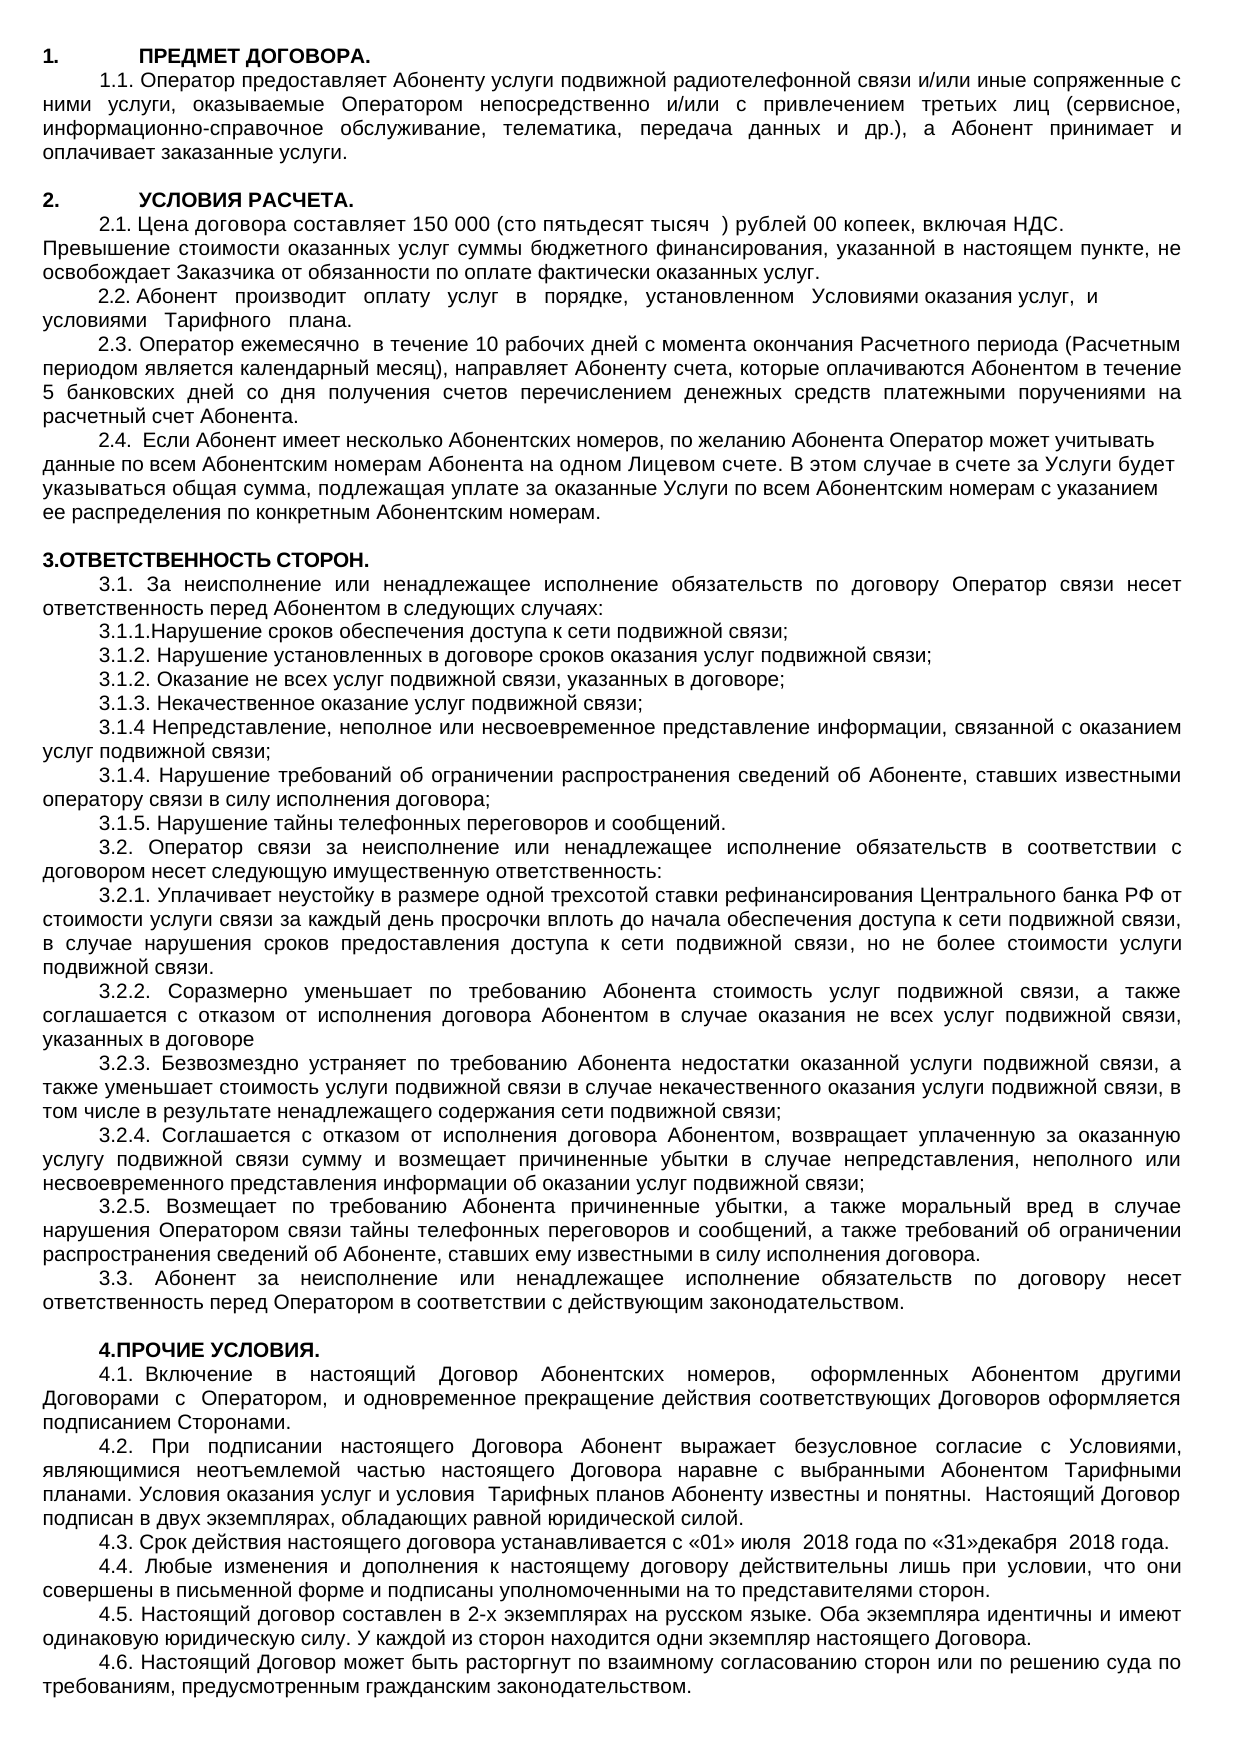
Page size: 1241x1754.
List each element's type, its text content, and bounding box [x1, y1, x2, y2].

text 3.2.3. Безвозмездно устраняет по требованию Абонента недостатки оказанной услуги подвижной связи, а также уменьшает стоимость услуги подвижной связи в случае некачественного оказания услуги подвижной связи, в том числе в результате ненадлежащего содержания сети подвижной связи; [42, 1051, 1183, 1122]
text 3.1.3. Некачественное оказание услуг подвижной связи; [42, 691, 1183, 715]
text 3.ОТВЕТСТВЕННОСТЬ СТОРОН. [42, 547, 1183, 571]
text 4.3. Срок действия настоящего договора устанавливается с «01» июля 2018 года по «31»декабря 2018 года. [42, 1530, 1183, 1554]
text 3.1.4. Нарушение требований об ограничении распространения сведений об Абоненте, ставших известными оператору связи в силу исполнения договора; [42, 763, 1183, 811]
text 3.2.5. Возмещает по требованию Абонента причиненные убытки, а также моральный вред в случае нарушения Оператором связи тайны телефонных переговоров и сообщений, а также требований об ограничении распространения сведений об Абоненте, ставших ему известными в силу исполнения договора. [42, 1194, 1183, 1266]
text 3.2.4. Соглашается с отказом от исполнения договора Абонентом, возвращает уплаченную за оказанную услугу подвижной связи сумму и возмещает причиненные убытки в случае непредставления, неполного или несвоевременного представления информации об оказании услуг подвижной связи; [42, 1122, 1183, 1194]
text 1.1. Оператор предоставляет Абоненту услуги подвижной радиотелефонной связи и/или иные сопряженные с ними услуги, оказываемые Оператором непосредственно и/или с привлечением третьих лиц (сервисное, информационно-справочное обслуживание, телематика, передача данных и др.), а Абонент принимает и оплачивает заказанные услуги. [42, 68, 1183, 164]
text 2.2. Абонент производит оплату услуг в порядке, установленном Условиями оказания услуг, и условиями Тарифного плана. [42, 284, 1183, 332]
text 3.1.1.Нарушение сроков обеспечения доступа к сети подвижной связи; [42, 619, 1183, 643]
text 1. ПРЕДМЕТ ДОГОВОРА. [42, 44, 1183, 68]
text 3.2. Оператор связи за неисполнение или ненадлежащее исполнение обязательств в соответствии с договором несет следующую имущественную ответственность: [42, 835, 1183, 883]
text 2. УСЛОВИЯ РАСЧЕТА. [42, 188, 1183, 212]
text 2.1. Цена договора составляет 150 000 (сто пятьдесят тысяч ) рублей 00 копеек, включая НДС. [42, 212, 1183, 236]
text 3.2.1. Уплачивает неустойку в размере одной трехсотой ставки рефинансирования Центрального банка РФ от стоимости услуги связи за каждый день просрочки вплоть до начала обеспечения доступа к сети подвижной связи, в случае нарушения сроков предоставления доступа к сети подвижной связи, но не более стоимости услуги подвижной связи. [42, 883, 1183, 979]
text Превышение стоимости оказанных услуг суммы бюджетного финансирования, указанной в настоящем пункте, не освобождает Заказчика от обязанности по оплате фактически оказанных услуг. [42, 236, 1183, 284]
text 3.1.5. Нарушение тайны телефонных переговоров и сообщений. [42, 811, 1183, 835]
text 4.5. Настоящий договор составлен в 2-х экземплярах на русском языке. Оба экземпляра идентичны и имеют одинаковую юридическую силу. У каждой из сторон находится одни экземпляр настоящего Договора. [42, 1602, 1183, 1649]
text 3.1. За неисполнение или ненадлежащее исполнение обязательств по договору Оператор связи несет ответственность перед Абонентом в следующих случаях: [42, 571, 1183, 619]
text 4.1. Включение в настоящий Договор Абонентских номеров, оформленных Абонентом другими Договорами с Оператором, и одновременное прекращение действия соответствующих Договоров оформляется подписанием Сторонами. [42, 1362, 1183, 1434]
text 3.1.2. Нарушение установленных в договоре сроков оказания услуг подвижной связи; [42, 643, 1183, 667]
text 4.4. Любые изменения и дополнения к настоящему договору действительны лишь при условии, что они совершены в письменной форме и подписаны уполномоченными на то представителями сторон. [42, 1554, 1183, 1602]
text 3.1.2. Оказание не всех услуг подвижной связи, указанных в договоре; [42, 667, 1183, 691]
text 4. ПРОЧИЕ УСЛОВИЯ. [42, 1338, 1183, 1362]
text 2.4. Если Абонент имеет несколько Абонентских номеров, по желанию Абонента Оператор может учитывать данные по всем Абонентским номерам Абонента на одном Лицевом счете. В этом случае в счете за Услуги будет указываться общая сумма, подлежащая уплате за оказанные Услуги по всем Абонентским номерам с указанием ее распределения по конкретным Абонентским номерам. [42, 428, 1183, 523]
text 4.6. Настоящий Договор может быть расторгнут по взаимному согласованию сторон или по решению суда по требованиям, предусмотренным гражданским законодательством. [42, 1649, 1183, 1697]
text 2.3. Оператор ежемесячно в течение 10 рабочих дней с момента окончания Расчетного периода (Расчетным периодом является календарный месяц), направляет Абоненту счета, которые оплачиваются Абонентом в течение 5 банковских дней со дня получения счетов перечислением денежных средств платежными поручениями на расчетный счет Абонента. [42, 332, 1183, 428]
text 4.2. При подписании настоящего Договора Абонент выражает безусловное согласие с Условиями, являющимися неотъемлемой частью настоящего Договора наравне с выбранными Абонентом Тарифными планами. Условия оказания услуг и условия Тарифных планов Абоненту известны и понятны. Настоящий Договор подписан в двух экземплярах, обладающих равной юридической силой. [42, 1434, 1183, 1530]
text 3.3. Абонент за неисполнение или ненадлежащее исполнение обязательств по договору несет ответственность перед Оператором в соответствии с действующим законодательством. [42, 1266, 1183, 1314]
text 3.2.2. Соразмерно уменьшает по требованию Абонента стоимость услуг подвижной связи, а также соглашается с отказом от исполнения договора Абонентом в случае оказания не всех услуг подвижной связи, указанных в договоре [42, 979, 1183, 1051]
text 3.1.4 Непредставление, неполное или несвоевременное представление информации, связанной с оказанием услуг подвижной связи; [42, 715, 1183, 763]
